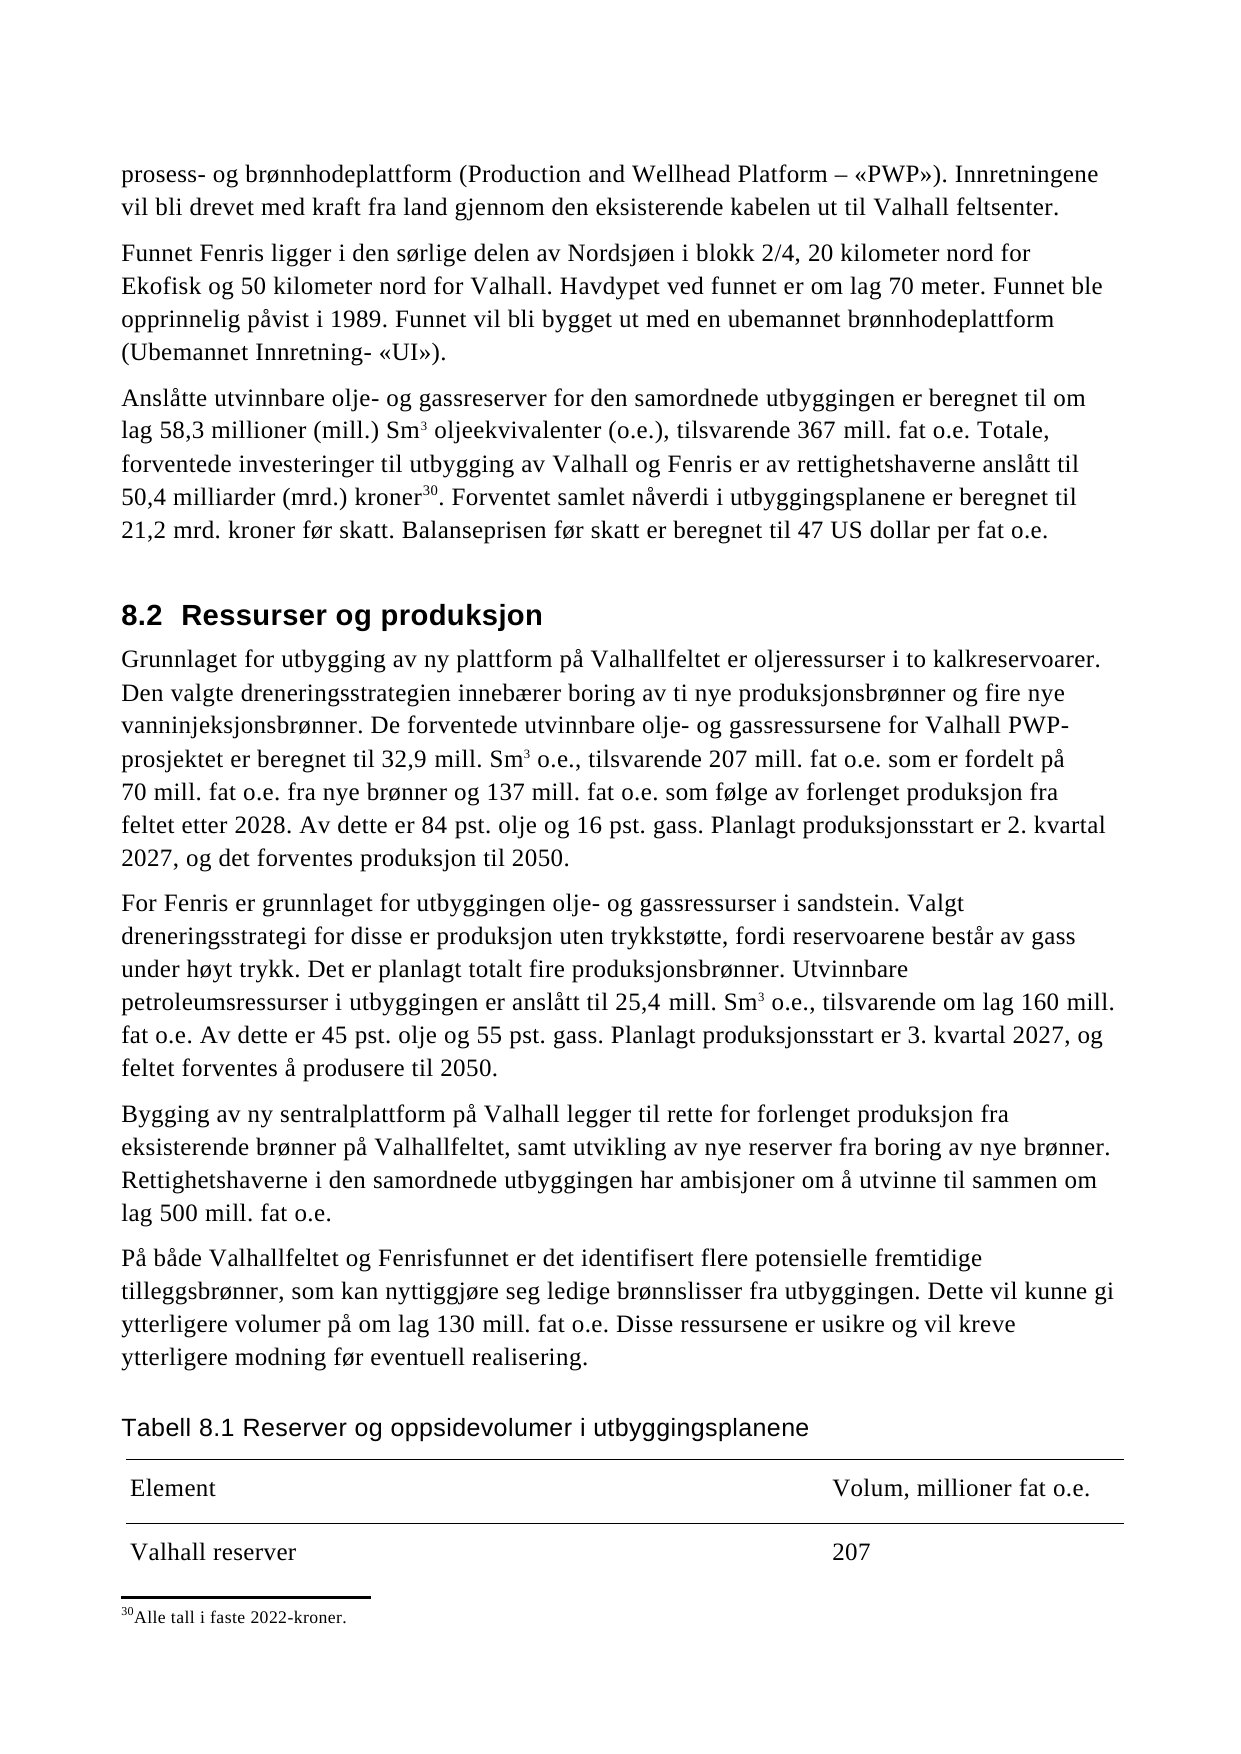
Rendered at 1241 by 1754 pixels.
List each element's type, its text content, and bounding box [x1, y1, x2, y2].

subtitle Ressurser og produksjon [121, 598, 1119, 631]
text Funnet Fenris ligger i den sørlige delen av Nordsjøen i blokk 2/4, 20 kilometer nord for Ekofisk og 50 kilometer nord for Valhall. Havdypet ved funnet er om lag 70 meter. Funnet ble opprinnelig påvist i 1989. Funnet vil bli bygget ut med en ubemannet brønnhodeplattform (Ubemannet Innretning- «UI»). [121, 238, 1119, 366]
text Anslåtte utvinnbare olje- og gassreserver for den samordnede utbyggingen er beregnet til om lag 58,3 millioner (mill.) Sm3 oljeekvivalenter (o.e.), tilsvarende 367 mill. fat o.e. Totale, forventede investeringer til utbygging av Valhall og Fenris er av rettighetshaverne anslått til 50,4 milliarder (mrd.) kroner. Forventet samlet nåverdi i utbyggingsplanene er beregnet til 21,2 mrd. kroner før skatt. Balanseprisen før skatt er beregnet til 47 US dollar per fat o.e. [121, 383, 1119, 543]
text På både Valhallfeltet og Fenrisfunnet er det identifisert flere potensielle fremtidige tilleggsbrønner, som kan nyttiggjøre seg ledige brønnslisser fra utbyggingen. Dette vil kunne gi ytterligere volumer på om lag 130 mill. fat o.e. Disse ressursene er usikre og vil kreve ytterligere modning før eventuell realisering. [121, 1243, 1119, 1371]
text For Fenris er grunnlaget for utbyggingen olje- og gassressurser i sandstein. Valgt dreneringsstrategi for disse er produksjon uten trykkstøtte, fordi reservoarene består av gass under høyt trykk. Det er planlagt totalt fire produksjonsbrønner. Utvinnbare petroleumsressurser i utbyggingen er anslått til 25,4 mill. Sm3 o.e., tilsvarende om lag 160 mill. fat o.e. Av dette er 45 pst. olje og 55 pst. gass. Planlagt produksjonsstart er 3. kvartal 2027, og feltet forventes å produsere til 2050. [121, 888, 1119, 1082]
text Bygging av ny sentralplattform på Valhall legger til rette for forlenget produksjon fra eksisterende brønner på Valhallfeltet, samt utvikling av nye reserver fra boring av nye brønner. Rettighetshaverne i den samordnede utbyggingen har ambisjoner om å utvinne til sammen om lag 500 mill. fat o.e. [121, 1099, 1119, 1227]
text Reserver og oppsidevolumer i utbyggingsplanene [121, 1413, 1119, 1442]
table_header Element [126, 1460, 827, 1523]
table_cell Valhall reserver [126, 1524, 827, 1587]
table_cell 207 [828, 1524, 1123, 1587]
table_header Volum, millioner fat o.e. [828, 1460, 1123, 1523]
text Grunnlaget for utbygging av ny plattform på Valhallfeltet er oljeressurser i to kalkreservoarer. Den valgte dreneringsstrategien innebærer boring av ti nye produksjonsbrønner og fire nye vanninjeksjonsbrønner. De forventede utvinnbare olje- og gassressursene for Valhall PWP-prosjektet er beregnet til 32,9 mill. Sm3 o.e., tilsvarende 207 mill. fat o.e. som er fordelt på 70 mill. fat o.e. fra nye brønner og 137 mill. fat o.e. som følge av forlenget produksjon fra feltet etter 2028. Av dette er 84 pst. olje og 16 pst. gass. Planlagt produksjonsstart er 2. kvartal 2027, og det forventes produksjon til 2050. [121, 644, 1119, 871]
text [121, 159, 1119, 221]
